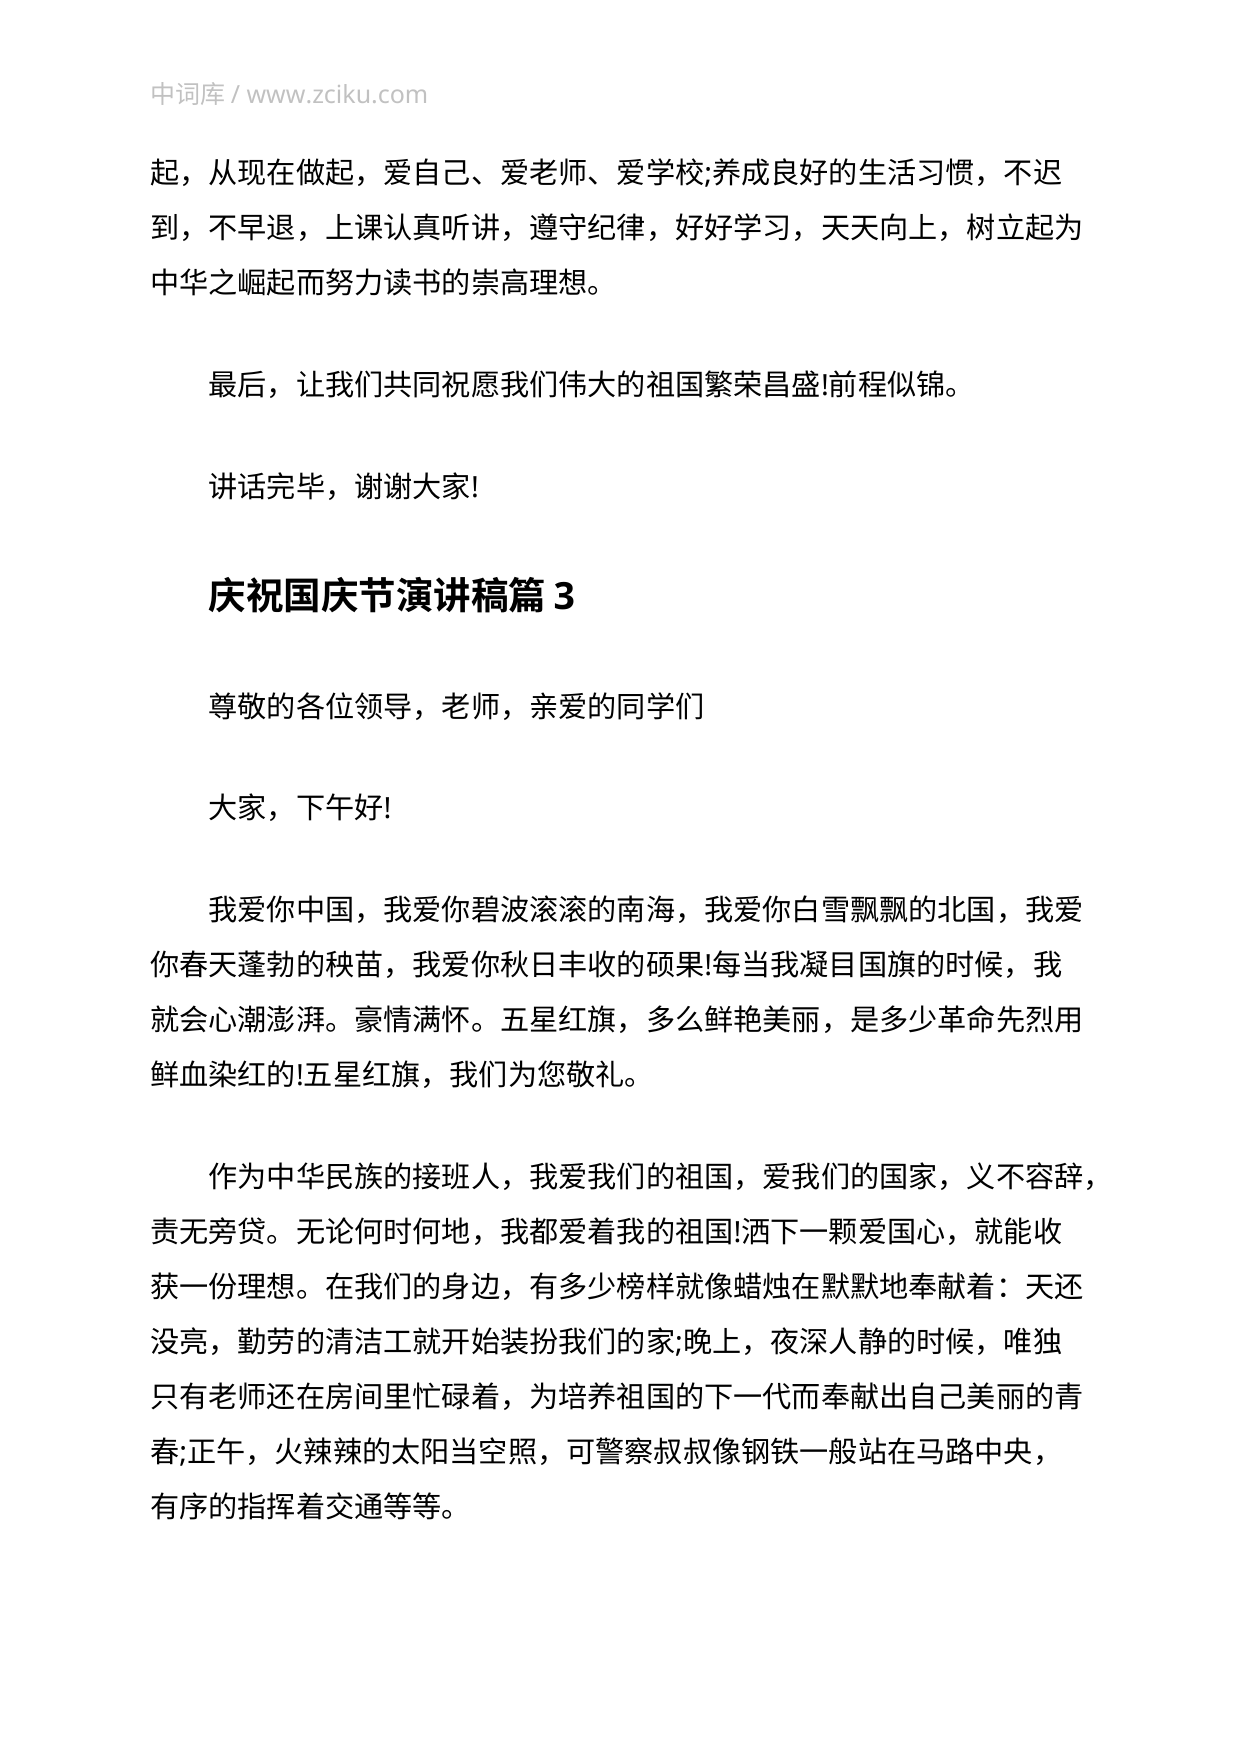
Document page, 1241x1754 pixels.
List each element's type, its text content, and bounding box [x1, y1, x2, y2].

text 庆祝国庆节演讲稿篇3 [150, 566, 1090, 620]
text 作为中华民族的接班人，我爱我们的祖国，爱我们的国家，义不容辞，责无旁贷。无论何时何地，我都爱着我的祖国!洒下一颗爱国心，就能收获一份理想。在我们的身边，有多少榜样就像蜡烛在默默地奉献着：天还没亮，勤劳的清洁工就开始装扮我们的家;晚上，夜深人静的时候，唯独只有老师还在房间里忙碌着，为培养祖国的下一代而奉献出自己美丽的青春;正午，火辣辣的太阳当空照，可警察叔叔像钢铁一般站在马路中央，有序的指挥着交通等等。 [150, 1154, 1090, 1526]
text 我爱你中国，我爱你碧波滚滚的南海，我爱你白雪飘飘的北国，我爱你春天蓬勃的秧苗，我爱你秋日丰收的硕果!每当我凝目国旗的时候，我就会心潮澎湃。豪情满怀。五星红旗，多么鲜艳美丽，是多少革命先烈用鲜血染红的!五星红旗，我们为您敬礼。 [150, 887, 1090, 1094]
text 讲话完毕，谢谢大家! [150, 464, 1090, 506]
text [150, 150, 1090, 302]
text 大家，下午好! [150, 785, 1090, 827]
text 尊敬的各位领导，老师，亲爱的同学们 [150, 683, 1090, 726]
text 最后，让我们共同祝愿我们伟大的祖国繁荣昌盛!前程似锦。 [150, 362, 1090, 404]
